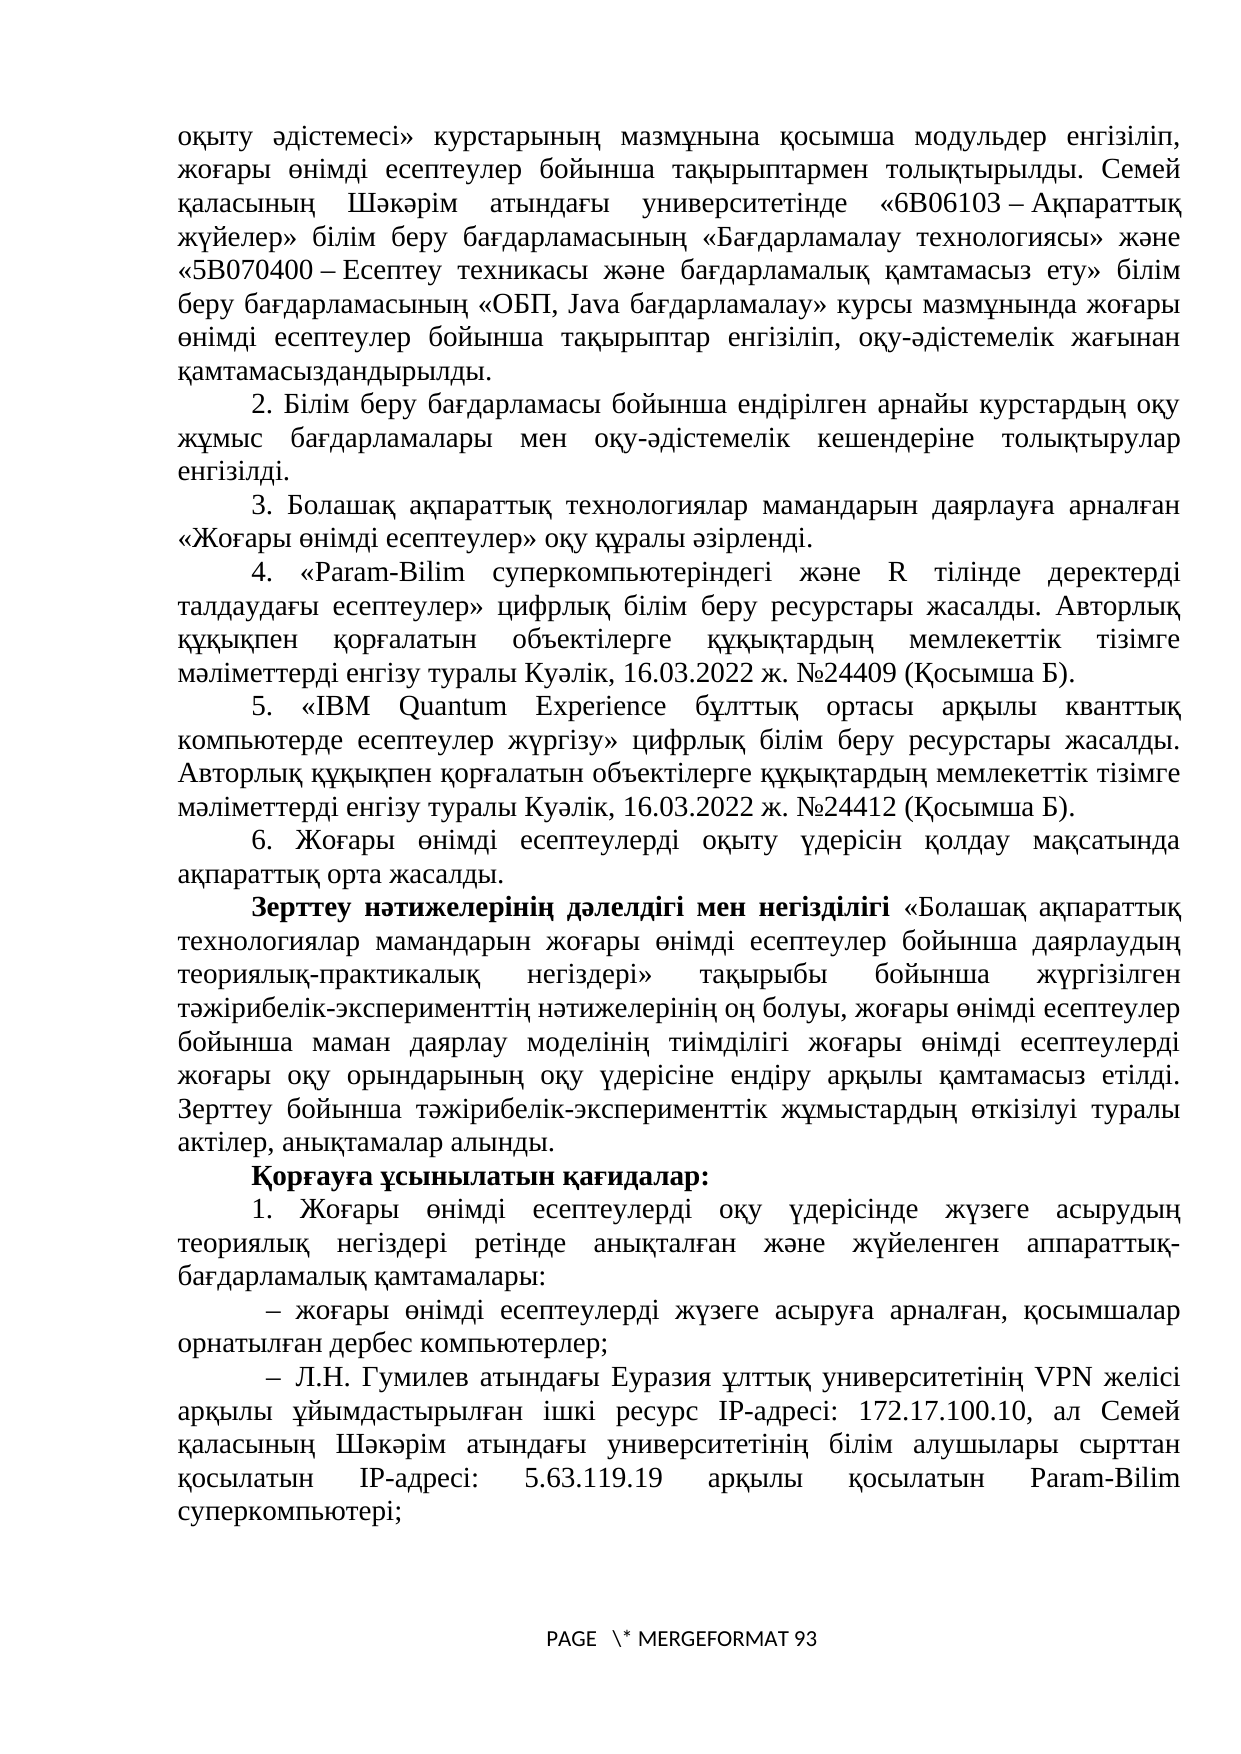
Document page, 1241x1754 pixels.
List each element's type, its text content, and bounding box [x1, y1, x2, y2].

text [177, 118, 1181, 386]
text Зерттеу нәтижелерінің дәлелдігі мен негізділігі «Болашақ ақпараттық технологиялар мамандарын жоғары өнімді есептеулер бойынша даярлаудың теориялық-практикалық негіздері» тақырыбы бойынша жүргізілген тәжірибелік-эксперименттің нәтижелерінің оң болуы, жоғары өнімді есептеулер бойынша маман даярлау моделінің тиімділігі жоғары өнімді есептеулерді жоғары оқу орындарының оқу үдерісіне ендіру арқылы қамтамасыз етілді. Зерттеу бойынша тәжірибелік-эксперименттік жұмыстардың өткізілуі туралы актілер, анықтамалар алынды. [177, 889, 1181, 1158]
text 3. Болашақ ақпараттық технологиялар мамандарын даярлауға арналған «Жоғары өнімді есептеулер» оқу құралы әзірленді. [177, 487, 1181, 554]
text 1. Жоғары өнімді есептеулерді оқу үдерісінде жүзеге асырудың теориялық негіздері ретінде анықталған және жүйеленген аппараттық-бағдарламалық қамтамалары: [177, 1191, 1181, 1292]
list жоғары өнімді есептеулерді жүзеге асыруға арналған, қосымшалар орнатылған дербес компьютерлер; [177, 1292, 1181, 1359]
text 2. Білім беру бағдарламасы бойынша ендірілген арнайы курстардың оқу жұмыс бағдарламалары мен оқу-әдістемелік кешендеріне толықтырулар енгізілді. [177, 386, 1181, 487]
text 6. Жоғары өнімді есептеулерді оқыту үдерісін қолдау мақсатында ақпараттық орта жасалды. [177, 822, 1181, 889]
text 4. «Param-Bilim суперкомпьютеріндегі және R тілінде деректерді талдаудағы есептеулер» цифрлық білім беру ресурстары жасалды. Авторлық құқықпен қорғалатын объектілерге құқықтардың мемлекеттік тізімге мәліметтерді енгізу туралы Куәлік, 16.03.2022 ж. №24409 (Қосымша Б). [177, 554, 1181, 688]
text Қорғауға ұсынылатын қағидалар: [177, 1158, 1181, 1191]
list Л.Н. Гумилев атындағы Еуразия ұлттық университетінің VPN желісі арқылы ұйымдастырылған ішкі ресурс IP-адресі: 172.17.100.10, ал Семей қаласының Шәкәрім атындағы университетінің білім алушылары сырттан қосылатын IP-адресі: 5.63.119.19 арқылы қосылатын Param-Bilim суперкомпьютері; [177, 1359, 1181, 1527]
text 5. «IBM Quantum Experience бұлттық ортасы арқылы кванттық компьютерде есептеулер жүргізу» цифрлық білім беру ресурстары жасалды. Авторлық құқықпен қорғалатын объектілерге құқықтардың мемлекеттік тізімге мәліметтерді енгізу туралы Куәлік, 16.03.2022 ж. №24412 (Қосымша Б). [177, 688, 1181, 822]
